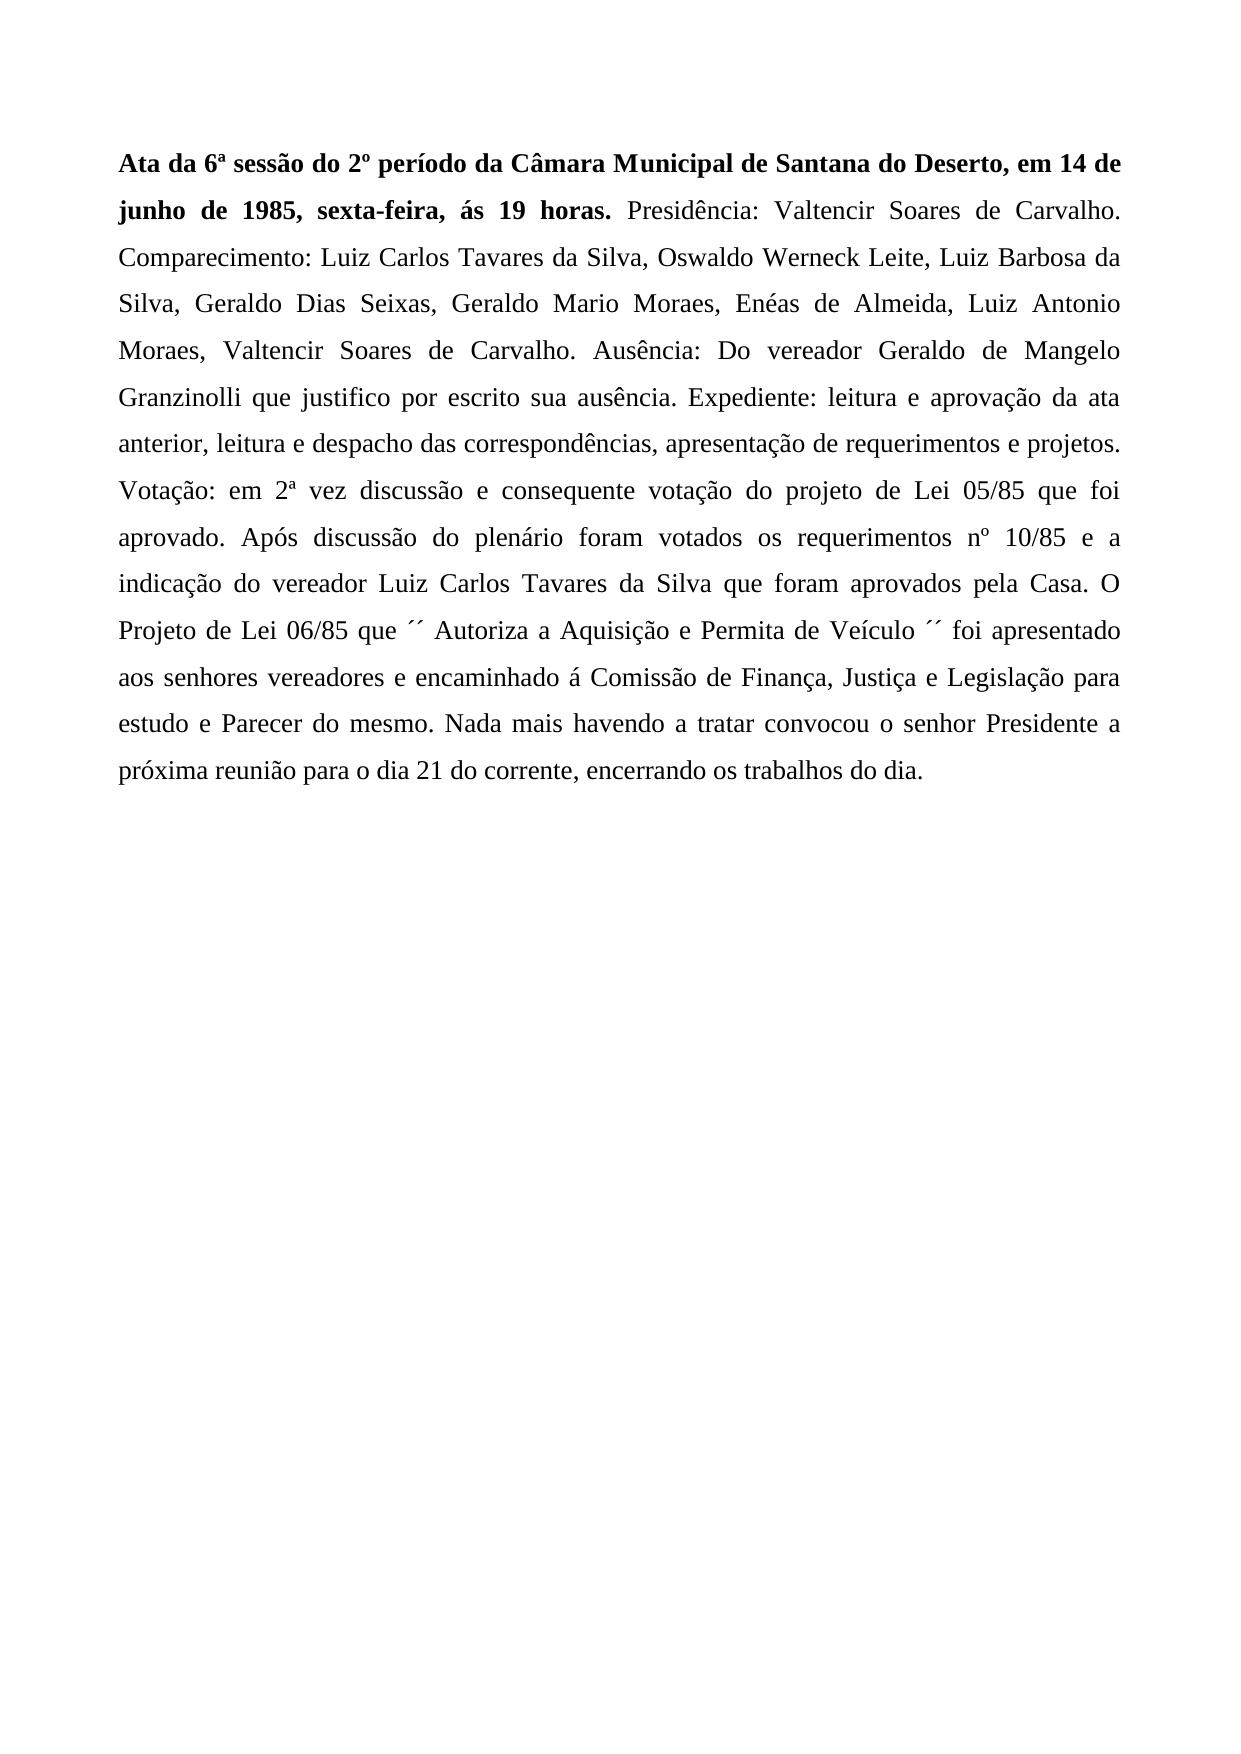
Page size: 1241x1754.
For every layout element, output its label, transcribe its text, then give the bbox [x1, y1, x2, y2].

text Ata da 6ª sessão do 2º período da Câmara Municipal de Santana do Deserto, em 14 de junho de 1985, sexta-feira, ás 19 horas. Presidência: Valtencir Soares de Carvalho. Comparecimento: Luiz Carlos Tavares da Silva, Oswaldo Werneck Leite, Luiz Barbosa da Silva, Geraldo Dias Seixas, Geraldo Mario Moraes, Enéas de Almeida, Luiz Antonio Moraes, Valtencir Soares de Carvalho. Ausência: Do vereador Geraldo de Mangelo Granzinolli que justifico por escrito sua ausência. Expediente: leitura e aprovação da ata anterior, leitura e despacho das correspondências, apresentação de requerimentos e projetos. Votação: em 2ª vez discussão e consequente votação do projeto de Lei 05/85 que foi aprovado. Após discussão do plenário foram votados os requerimentos nº 10/85 e a indicação do vereador Luiz Carlos Tavares da Silva que foram aprovados pela Casa. O Projeto de Lei 06/85 que ´´ Autoriza a Aquisição e Permita de Veículo ´´ foi apresentado aos senhores vereadores e encaminhado á Comissão de Finança, Justiça e Legislação para estudo e Parecer do mesmo. Nada mais havendo a tratar convocou o senhor Presidente a próxima reunião para o dia 21 do corrente, encerrando os trabalhos do dia. [118, 148, 1122, 785]
